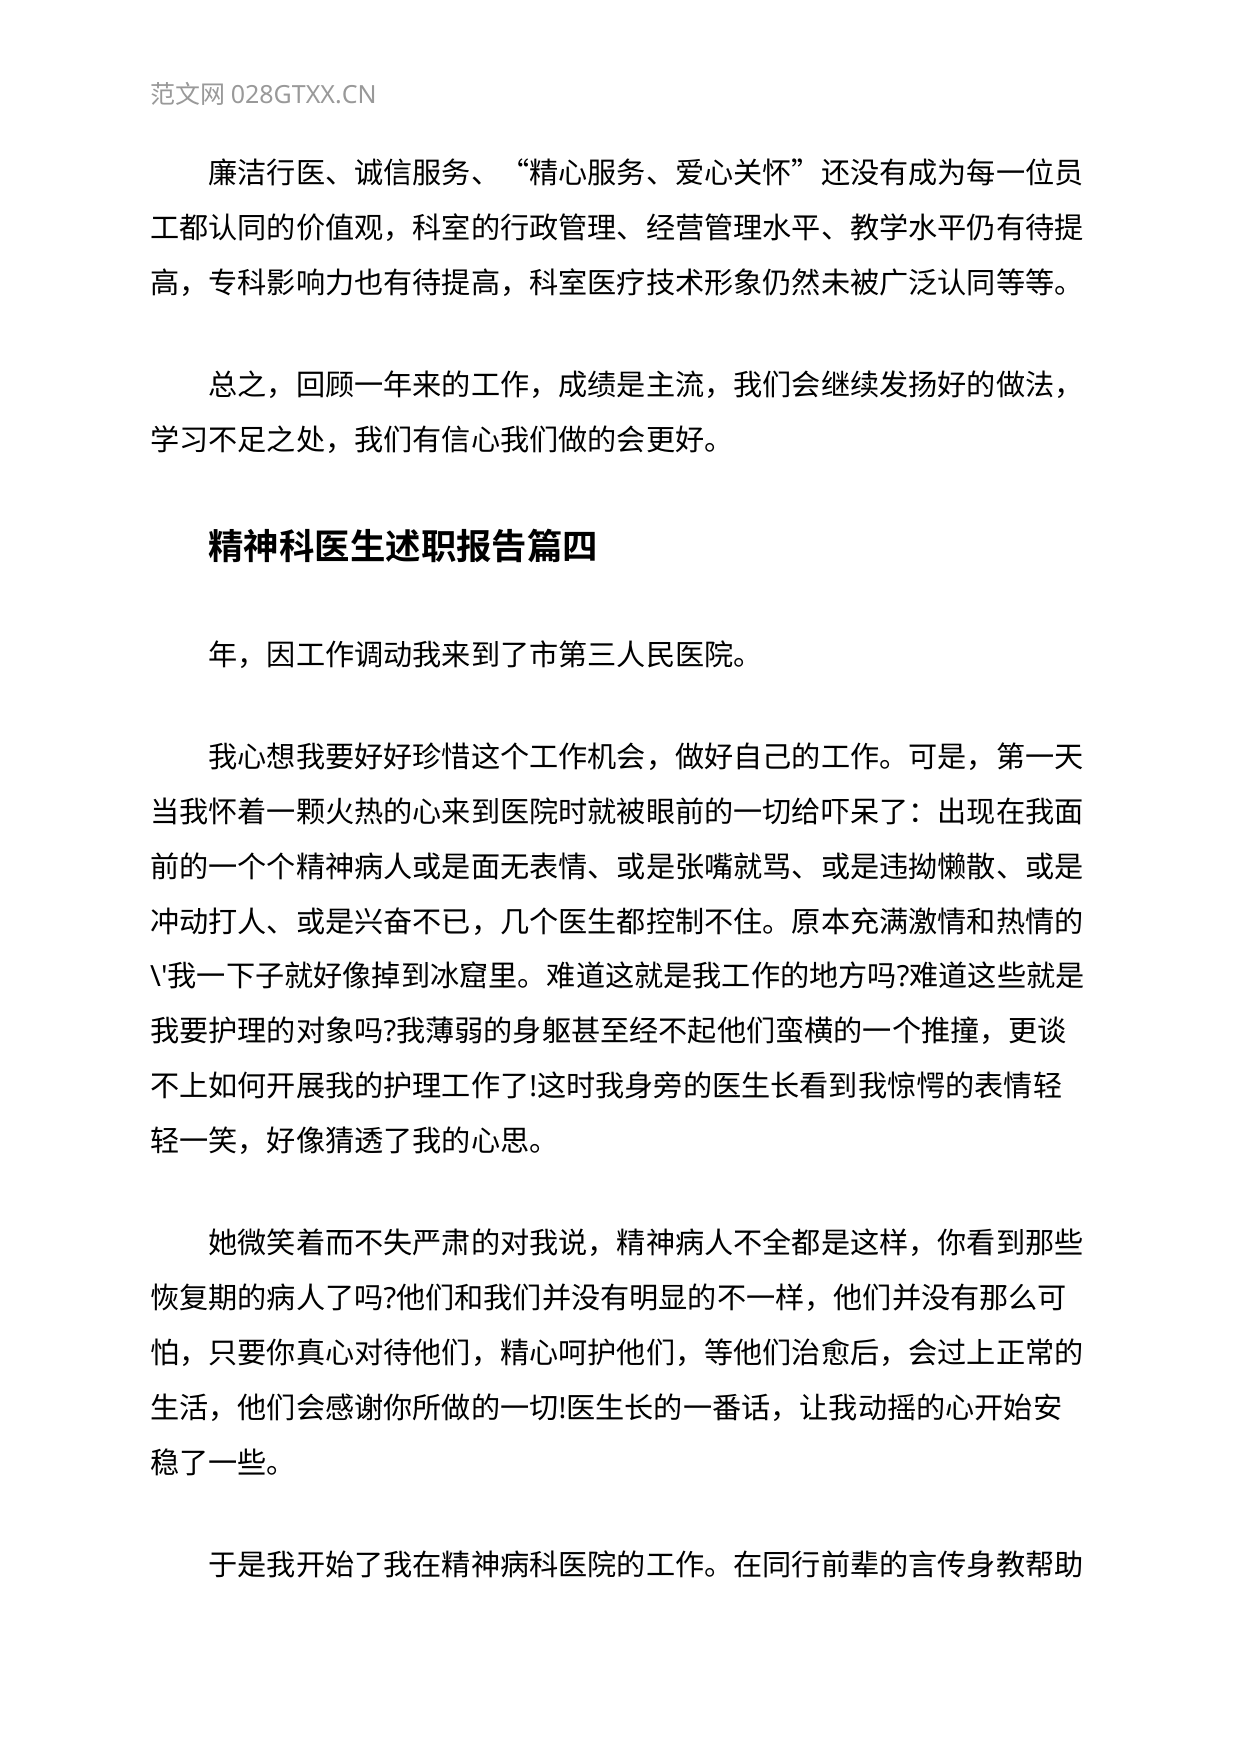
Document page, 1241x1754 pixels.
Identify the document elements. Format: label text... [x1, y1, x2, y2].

text 年，因工作调动我来到了市第三人民医院。 [150, 632, 1090, 674]
text 她微笑着而不失严肃的对我说，精神病人不全都是这样，你看到那些恢复期的病人了吗?他们和我们并没有明显的不一样，他们并没有那么可怕，只要你真心对待他们，精心呵护他们，等他们治愈后，会过上正常的生活，他们会感谢你所做的一切!医生长的一番话，让我动摇的心开始安稳了一些。 [150, 1220, 1090, 1482]
text 廉洁行医、诚信服务、“精心服务、爱心关怀”还没有成为每一位员工都认同的价值观，科室的行政管理、经营管理水平、教学水平仍有待提高，专科影响力也有待提高，科室医疗技术形象仍然未被广泛认同等等。 [150, 150, 1090, 302]
text 总之，回顾一年来的工作，成绩是主流，我们会继续发扬好的做法，学习不足之处，我们有信心我们做的会更好。 [150, 362, 1090, 459]
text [150, 1541, 1090, 1584]
text 我心想我要好好珍惜这个工作机会，做好自己的工作。可是，第一天当我怀着一颗火热的心来到医院时就被眼前的一切给吓呆了：出现在我面前的一个个精神病人或是面无表情、或是张嘴就骂、或是违拗懒散、或是冲动打人、或是兴奋不已，几个医生都控制不住。原本充满激情和热情的\'我一下子就好像掉到冰窟里。难道这就是我工作的地方吗?难道这些就是我要护理的对象吗?我薄弱的身躯甚至经不起他们蛮横的一个推撞，更谈不上如何开展我的护理工作了!这时我身旁的医生长看到我惊愕的表情轻轻一笑，好像猜透了我的心思。 [150, 733, 1090, 1160]
text 精神科医生述职报告篇四 [150, 518, 1090, 569]
